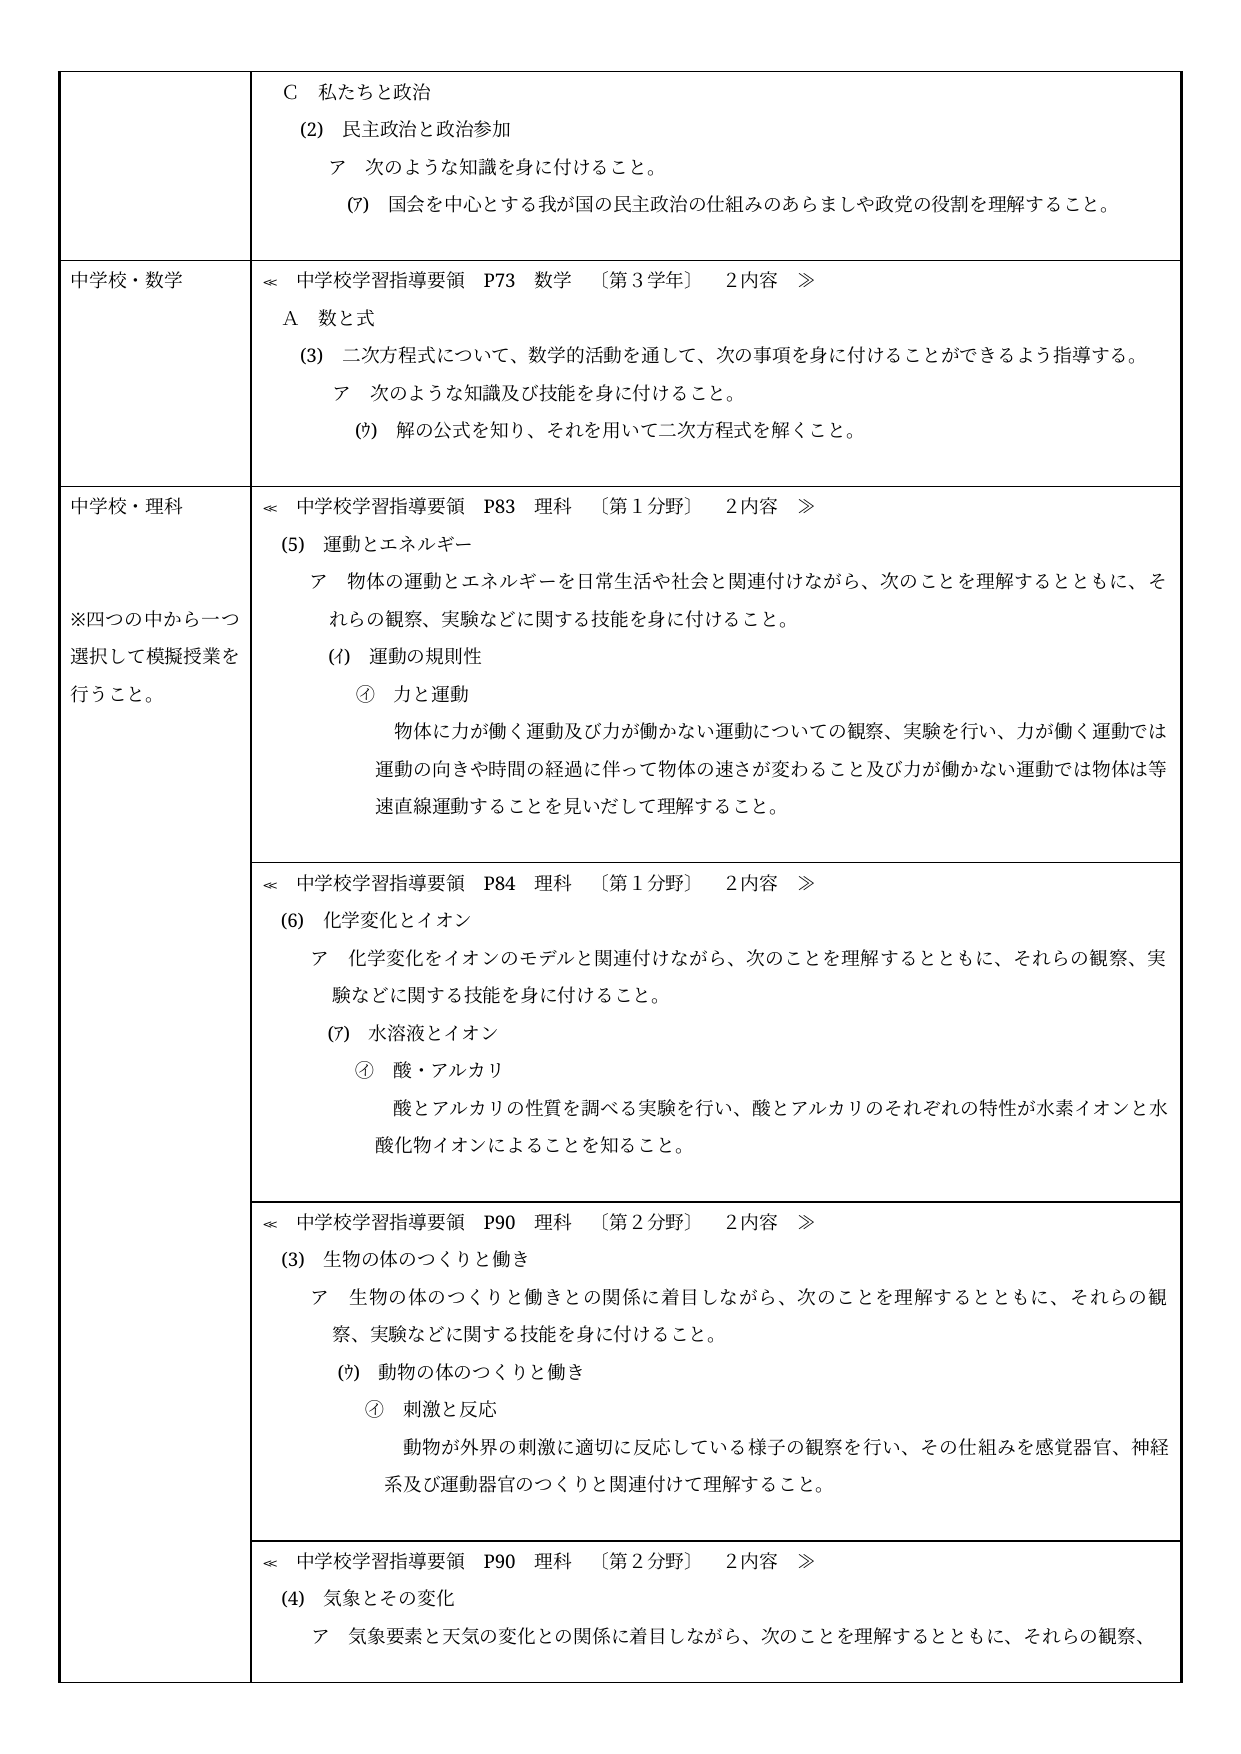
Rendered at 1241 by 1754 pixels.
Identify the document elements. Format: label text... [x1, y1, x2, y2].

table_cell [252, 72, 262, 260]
table_cell 中学校・数学 [61, 261, 250, 486]
table_cell ≪ 中学校学習指導要領 P83 理科 〔第１分野〕 ２内容 ≫ (5) 運動とエネルギー ア 物体の運動とエネルギーを日常生活や社会と関連付けながら、次のことを理解するとともに、それらの観察、実験などに関する技能を身に付けること。 (ｲ) 運動の規則性 ㋑ 力と運動 物体に力が働く運動及び力が働かない運動についての観察、実験を行い、力が働く運動では運動の向きや時間の経過に伴って物体の速さが変わること及び力が働かない運動では物体は等速直線運動することを見いだして理解すること。 [252, 487, 1180, 862]
table_cell ≪ 中学校学習指導要領 P90 理科 〔第２分野〕 ２内容 ≫ (3) 生物の体のつくりと働き ア 生物の体のつくりと働きとの関係に着目しながら、次のことを理解するとともに、それらの観察、実験などに関する技能を身に付けること。 (ｳ) 動物の体のつくりと働き ㋑ 刺激と反応 動物が外界の刺激に適切に反応している様子の観察を行い、その仕組みを感覚器官、神経系及び運動器官のつくりと関連付けて理解すること。 [252, 1203, 1180, 1540]
table_cell ≪ 中学校学習指導要領 P84 理科 〔第１分野〕 ２内容 ≫ (6) 化学変化とイオン ア 化学変化をイオンのモデルと関連付けながら、次のことを理解するとともに、それらの観察、実験などに関する技能を身に付けること。 (ｱ) 水溶液とイオン ㋑ 酸・アルカリ 酸とアルカリの性質を調べる実験を行い、酸とアルカリのそれぞれの特性が水素イオンと水酸化物イオンによることを知ること。 [252, 863, 1180, 1201]
table_cell ≪ 中学校学習指導要領 P73 数学 〔第３学年〕 ２内容 ≫ Ａ 数と式 (3) 二次方程式について、数学的活動を通して、次の事項を身に付けることができるよう指導する。 ア 次のような知識及び技能を身に付けること。 (ｳ) 解の公式を知り、それを用いて二次方程式を解くこと。 [252, 261, 1180, 486]
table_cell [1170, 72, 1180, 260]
table_cell 中学校・理科 ※四つの中から一つ選択して模擬授業を行うこと。 [61, 487, 250, 1682]
